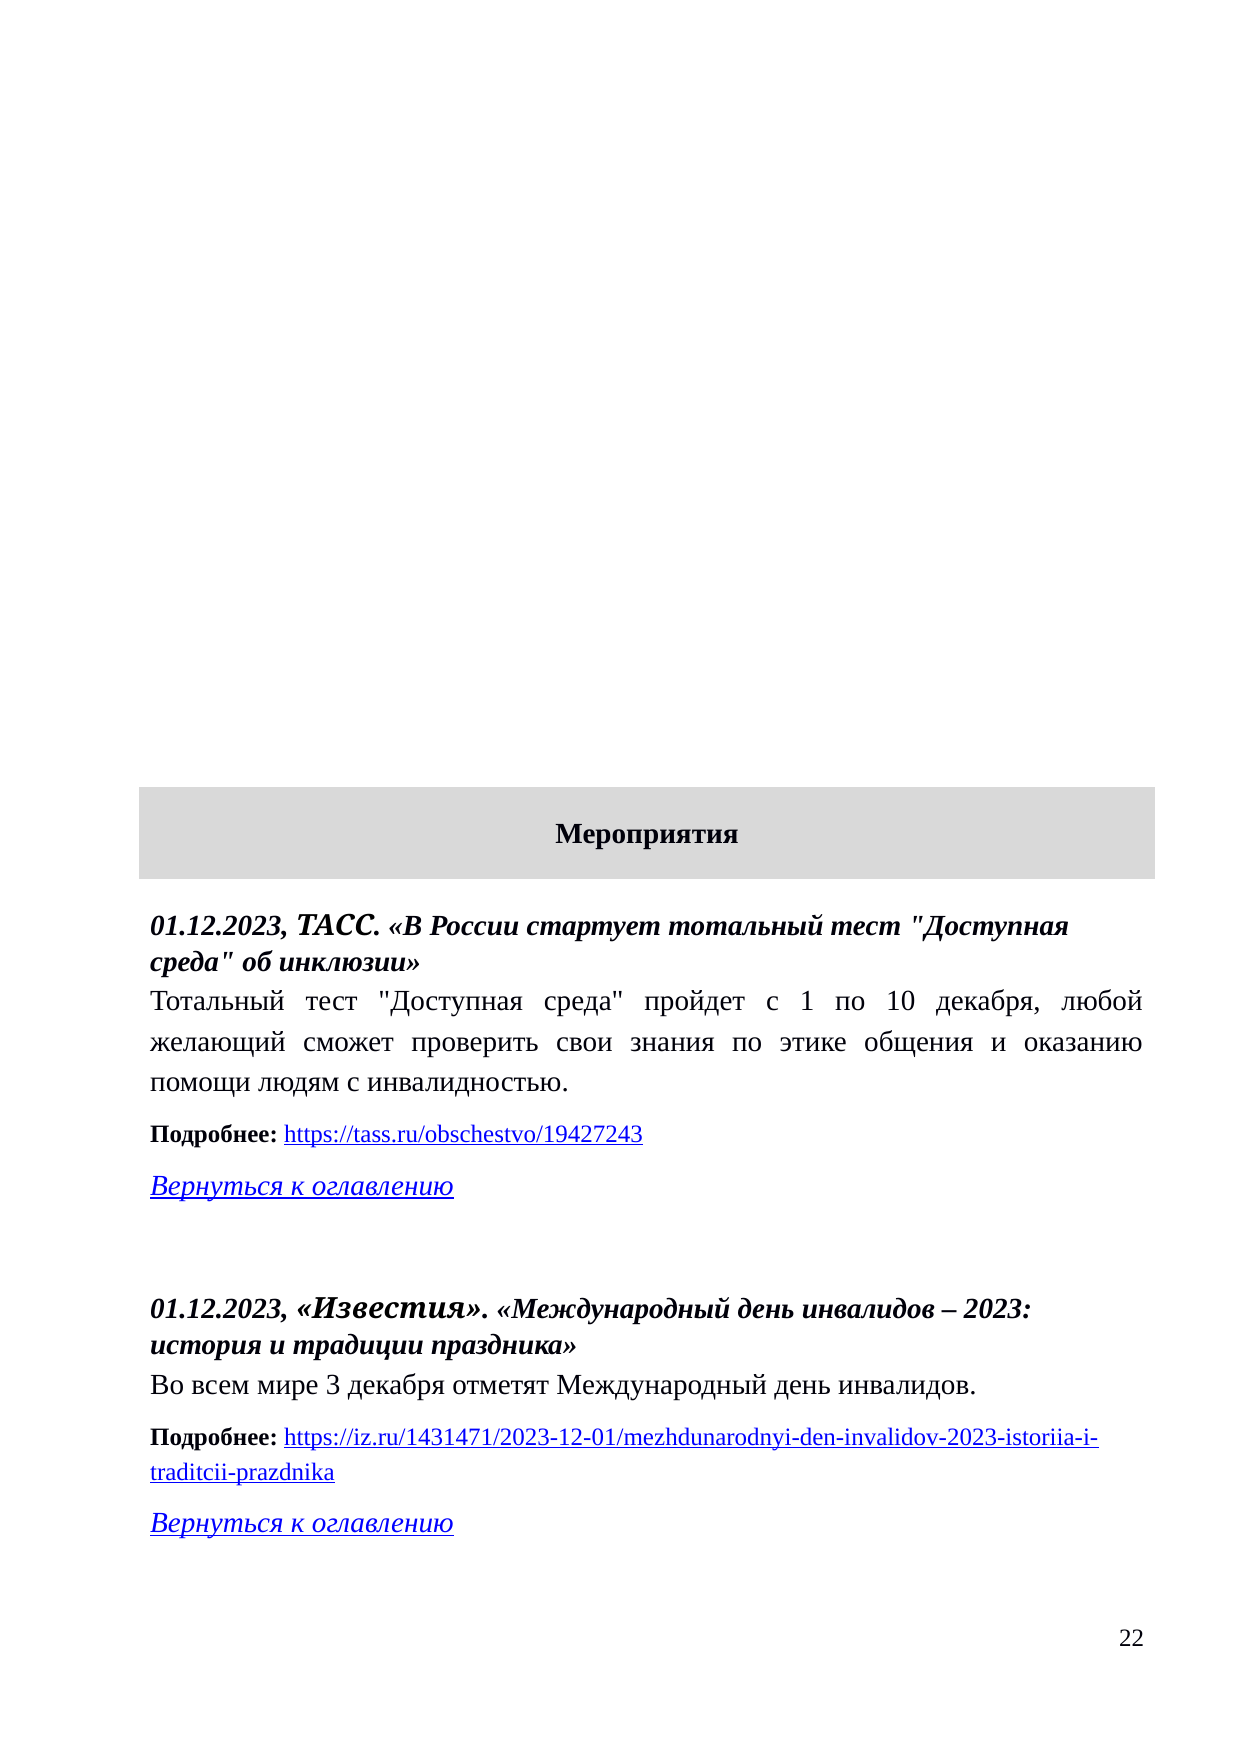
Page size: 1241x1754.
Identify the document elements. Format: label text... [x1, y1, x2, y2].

text Вернуться к оглавлению [150, 1168, 1144, 1201]
list Тотальный тест "Доступная среда" пройдет с 1 по 10 декабря, любой желающий сможет проверить свои знания по этике общения и оказанию помощи людям с инвалидностью. [150, 983, 1144, 1097]
subtitle 01.12.2023, «Известия». «Международный день инвалидов – 2023: история и традиции праздника» [150, 1288, 1144, 1361]
list Подробнее: https://iz.ru/1431471/2023-12-01/mezhdunarodnyi-den-invalidov-2023-istoriia-i-traditcii-prazdnika [150, 1422, 1144, 1485]
list Во всем мире 3 декабря отметят Международный день инвалидов. [150, 1367, 1144, 1401]
list Подробнее: https://tass.ru/obschestvo/19427243 [150, 1119, 1144, 1147]
table_header Мероприятия [139, 787, 1155, 879]
text Вернуться к оглавлению [150, 1506, 1144, 1539]
subtitle 01.12.2023, ТАСС. «В России стартует тотальный тест "Доступная среда" об инклюзии» [150, 904, 1144, 977]
